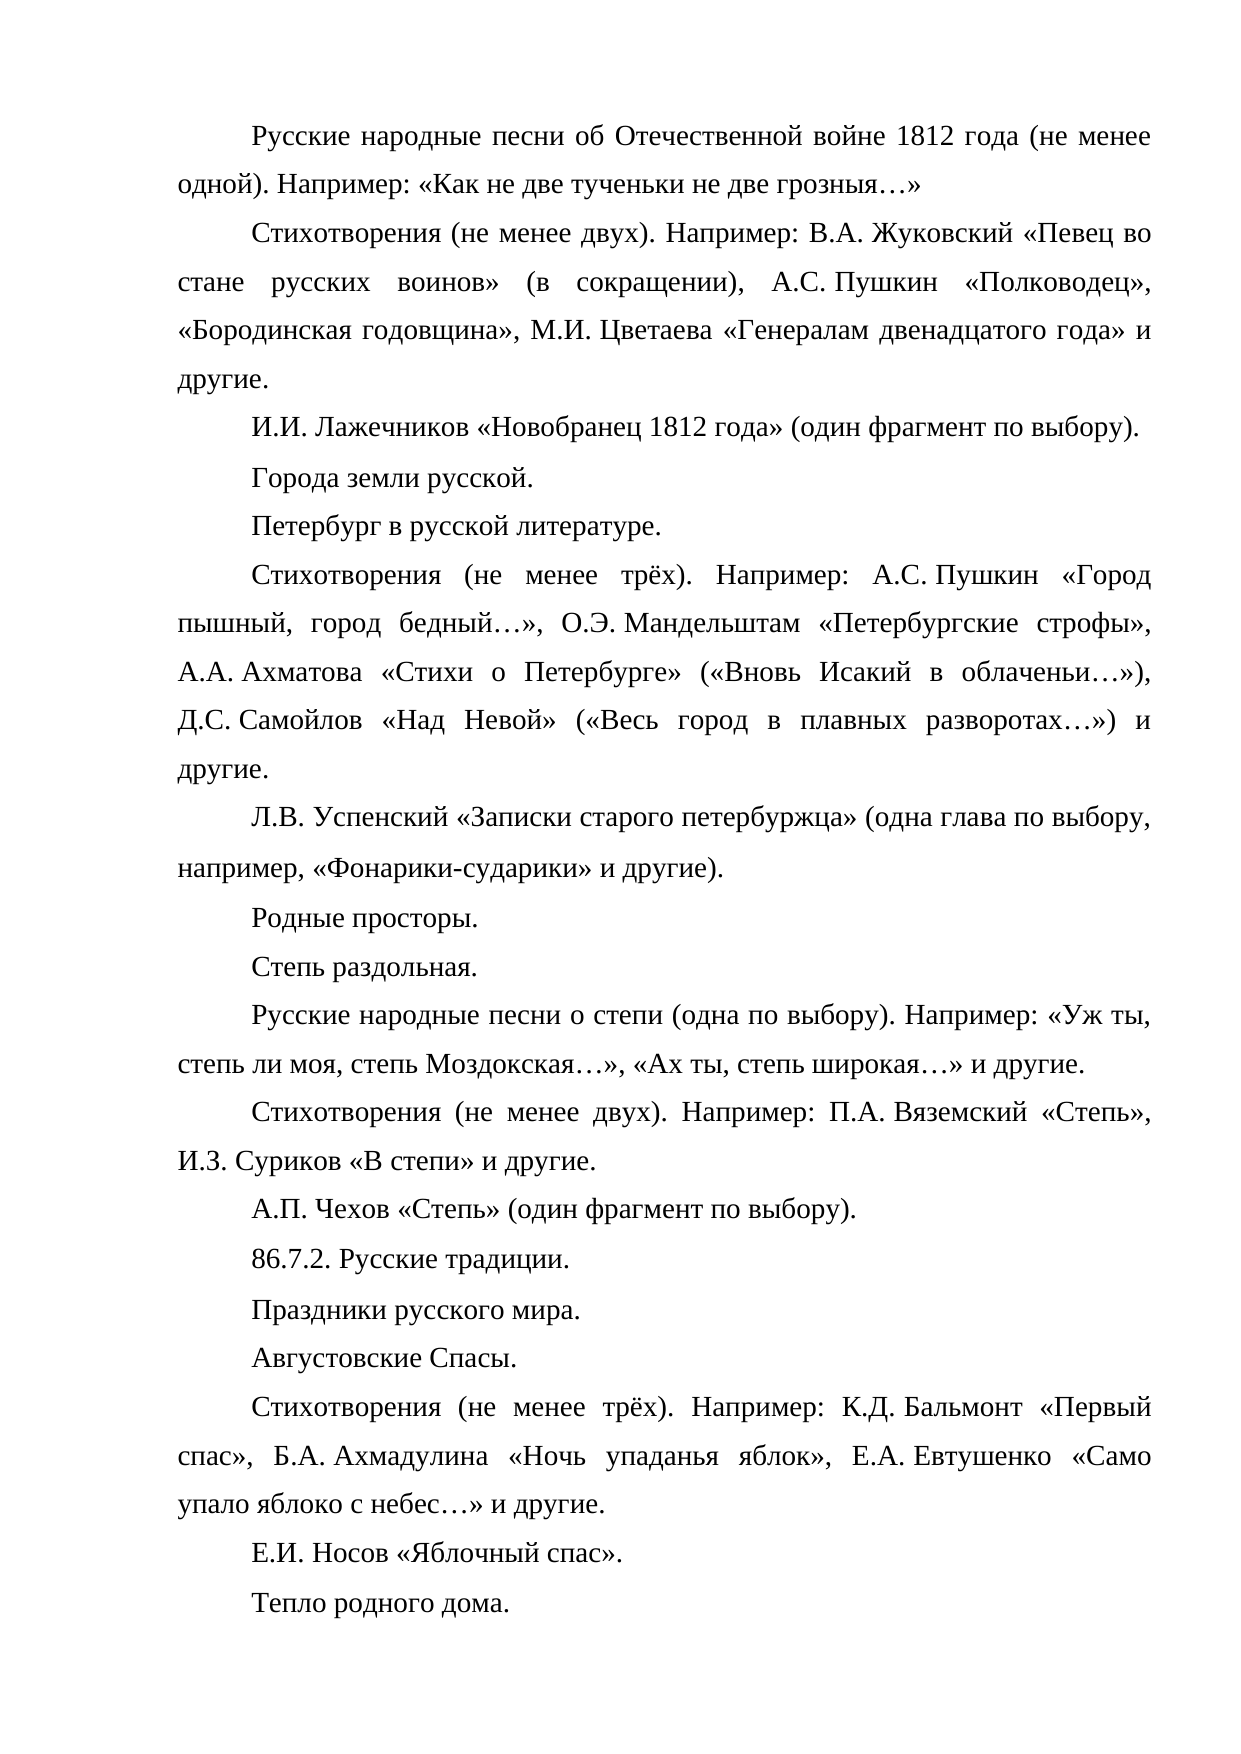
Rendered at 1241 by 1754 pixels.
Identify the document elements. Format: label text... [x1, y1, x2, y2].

text Августовские Спасы. [177, 1341, 1152, 1374]
text Тепло родного дома. [177, 1585, 1152, 1618]
text Стихотворения (не менее трёх). Например: К.Д. Бальмонт «Первый спас», Б.А. Ахмадулина «Ночь упаданья яблок», Е.А. Евтушенко «Само упало яблоко с небес…» и другие. [177, 1389, 1152, 1520]
text Русские народные песни о степи (одна по выбору). Например: «Уж ты, степь ли моя, степь Моздокская…», «Ах ты, степь широкая…» и другие. [177, 997, 1152, 1079]
text Стихотворения (не менее трёх). Например: А.С. Пушкин «Город пышный, город бедный…», О.Э. Мандельштам «Петербургские строфы», А.А. Ахматова «Стихи о Петербурге» («Вновь Исакий в облаченьи…»), Д.С. Самойлов «Над Невой» («Весь город в плавных разворотах…») и другие. [177, 557, 1152, 784]
text Города земли русской. [177, 460, 1152, 493]
text Степь раздольная. [177, 949, 1152, 982]
text Е.И. Носов «Яблочный спас». [177, 1535, 1152, 1568]
text 86.7.2. Русские традиции. [177, 1242, 1152, 1275]
text Стихотворения (не менее двух). Например: П.А. Вяземский «Степь», И.З. Суриков «В степи» и другие. [177, 1094, 1152, 1176]
text Русские народные песни об Отечественной войне 1812 года (не менее одной). Например: «Как не две тученьки не две грозныя…» [177, 118, 1152, 200]
text И.И. Лажечников «Новобранец 1812 года» (один фрагмент по выбору). [177, 409, 1152, 443]
text Петербург в русской литературе. [177, 508, 1152, 542]
text А.П. Чехов «Степь» (один фрагмент по выбору). [177, 1191, 1152, 1225]
text Стихотворения (не менее двух). Например: В.А. Жуковский «Певец во стане русских воинов» (в сокращении), А.С. Пушкин «Полководец», «Бородинская годовщина», М.И. Цветаева «Генералам двенадцатого года» и другие. [177, 215, 1152, 394]
text Праздники русского мира. [177, 1292, 1152, 1326]
text Л.В. Успенский «Записки старого петербуржца» (одна глава по выбору, например, «Фонарики-сударики» и другие). [177, 799, 1152, 883]
text Родные просторы. [177, 900, 1152, 934]
